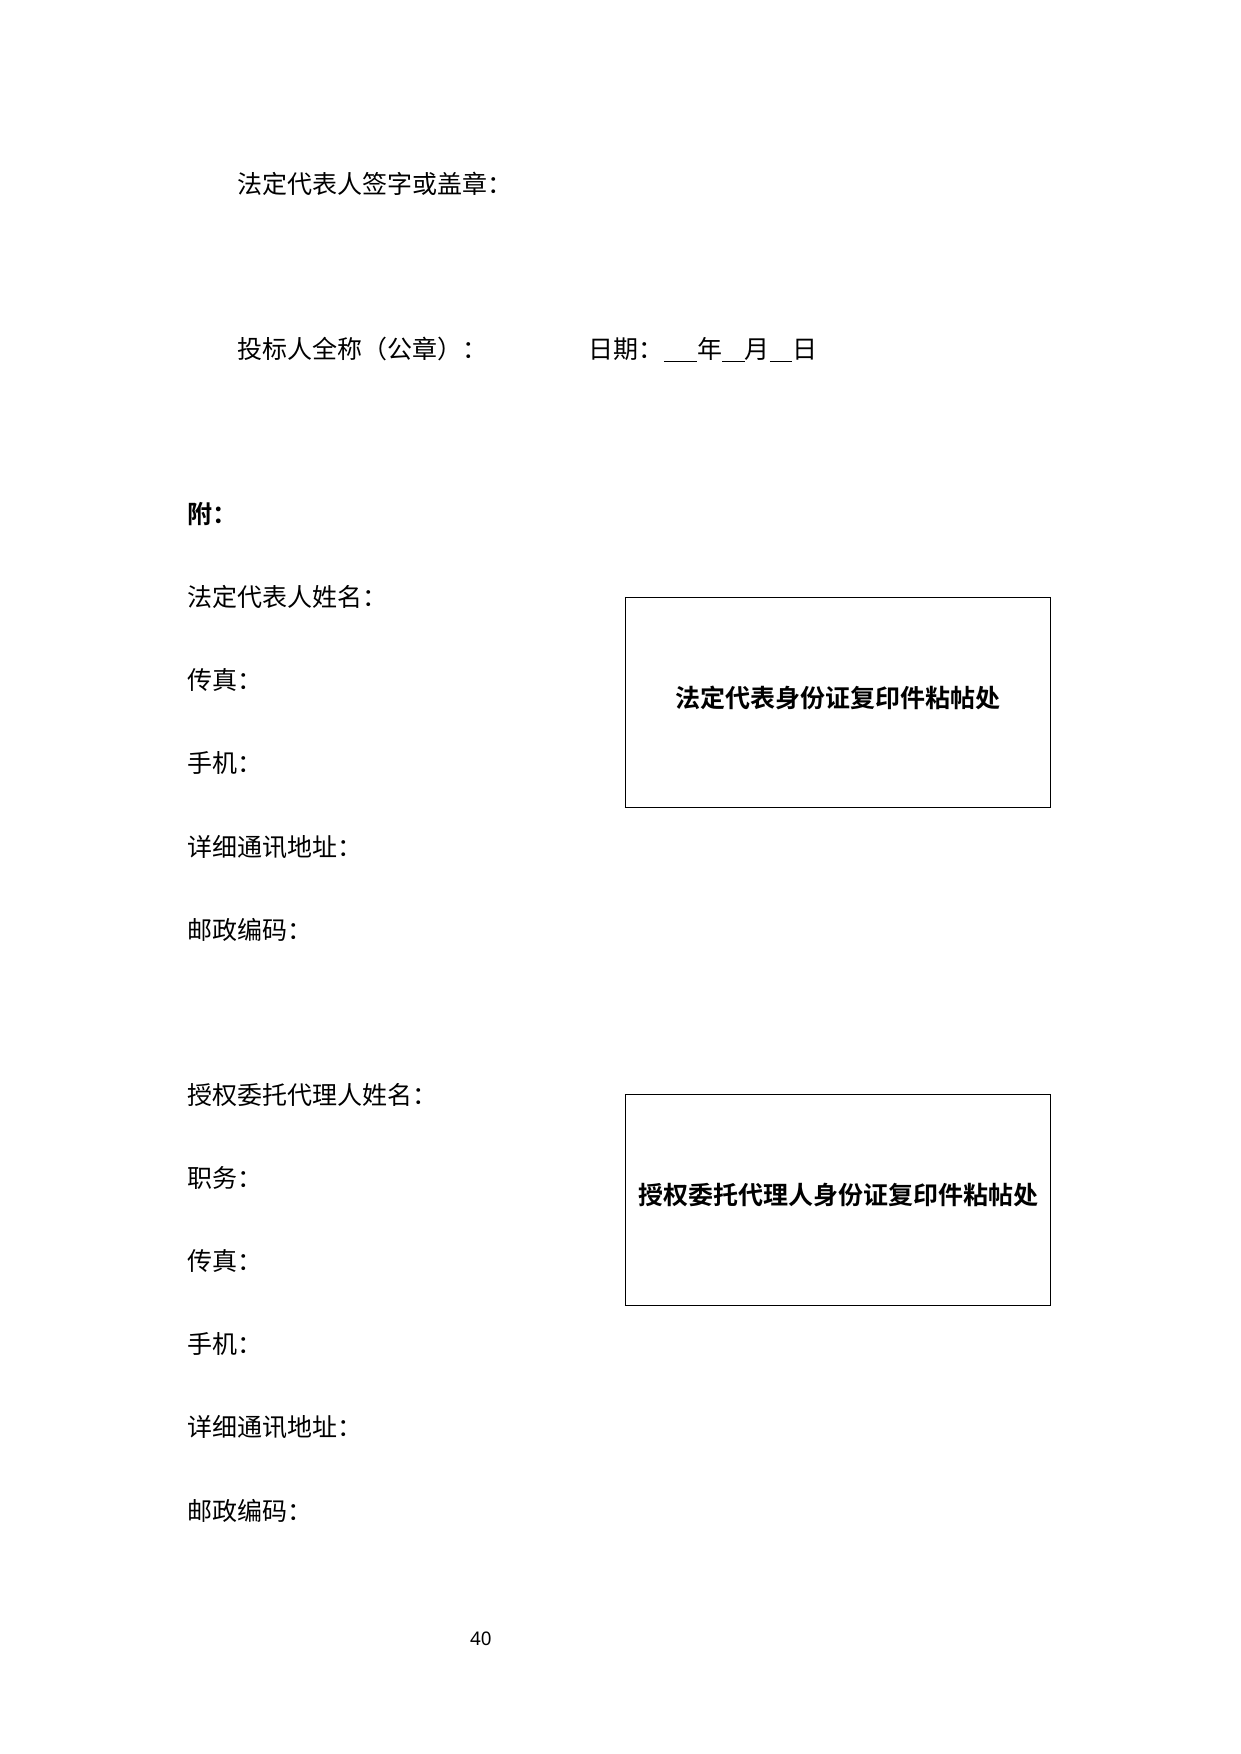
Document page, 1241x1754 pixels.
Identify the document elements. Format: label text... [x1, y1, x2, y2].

text 手机： [187, 1310, 1053, 1375]
text 手机： [187, 729, 625, 794]
text 邮政编码： [187, 896, 1053, 961]
text 附： [187, 480, 1053, 545]
text 详细通讯地址： [187, 1393, 1053, 1458]
text 传真： [187, 1227, 625, 1292]
text 法定代表人签字或盖章： [187, 150, 1053, 215]
text 邮政编码： [187, 1477, 1053, 1542]
text 法定代表人姓名： [187, 563, 1053, 628]
text 职务： [187, 1144, 625, 1209]
text 传真： [187, 646, 625, 711]
text 投标人全称（公章）： 日期： 年 月 日 [187, 315, 1053, 380]
table_header 授权委托代理人身份证复印件粘帖处 [626, 1095, 1050, 1305]
text 授权委托代理人姓名： [187, 1061, 1053, 1126]
text 详细通讯地址： [187, 813, 1053, 878]
table_header 法定代表身份证复印件粘帖处 [626, 598, 1050, 807]
